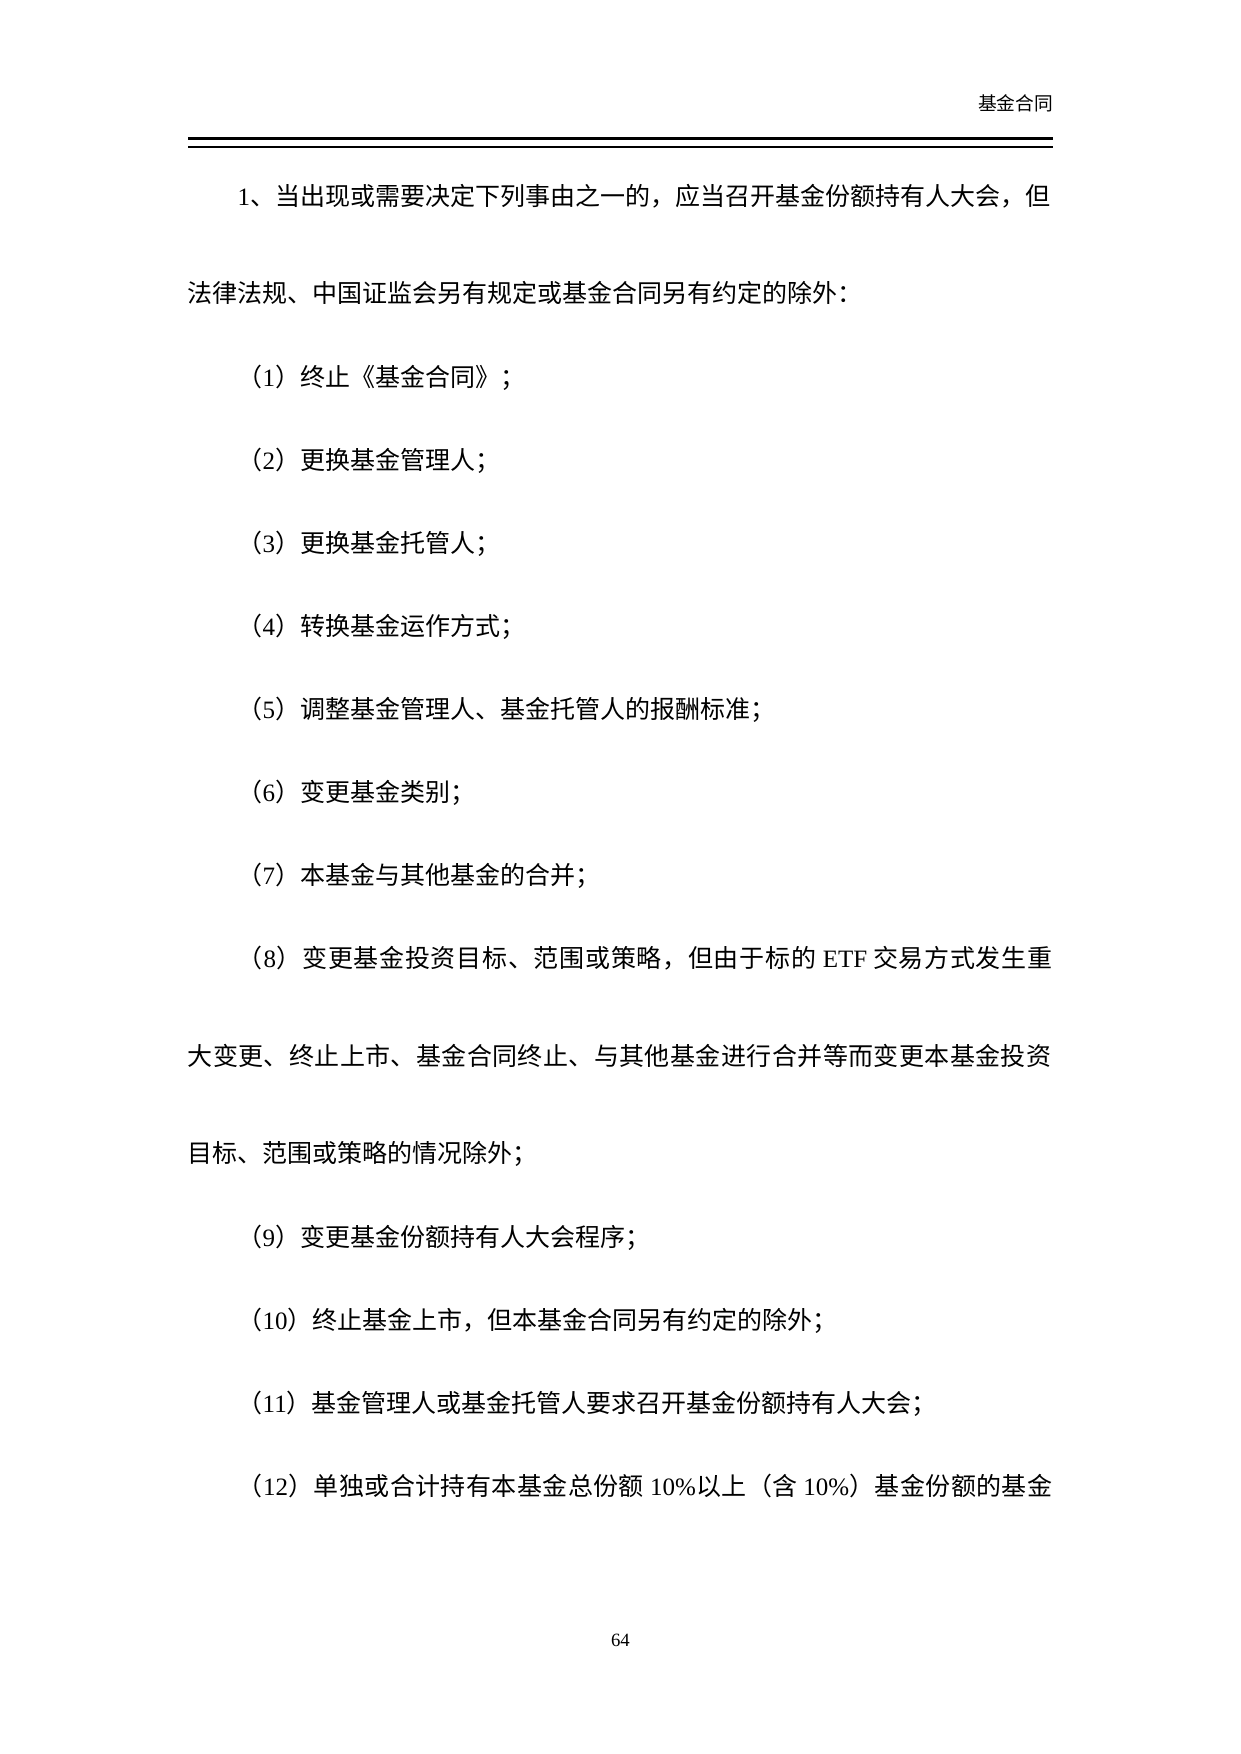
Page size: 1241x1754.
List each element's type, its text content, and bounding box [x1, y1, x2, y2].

text （7）本基金与其他基金的合并； [187, 841, 1053, 906]
text （4）转换基金运作方式； [187, 592, 1053, 657]
text （11）基金管理人或基金托管人要求召开基金份额持有人大会； [187, 1369, 1053, 1434]
text 1、当出现或需要决定下列事由之一的，应当召开基金份额持有人大会，但法律法规、中国证监会另有规定或基金合同另有约定的除外： [187, 162, 1053, 324]
text （5）调整基金管理人、基金托管人的报酬标准； [187, 675, 1053, 740]
text （3）更换基金托管人； [187, 509, 1053, 574]
text （1）终止《基金合同》； [187, 343, 1053, 408]
text （8）变更基金投资目标、范围或策略，但由于标的ETF交易方式发生重大变更、终止上市、基金合同终止、与其他基金进行合并等而变更本基金投资目标、范围或策略的情况除外； [187, 924, 1053, 1184]
text （9）变更基金份额持有人大会程序； [187, 1203, 1053, 1268]
text （10）终止基金上市，但本基金合同另有约定的除外； [187, 1286, 1053, 1351]
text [187, 1452, 1053, 1517]
text （2）更换基金管理人； [187, 426, 1053, 491]
text （6）变更基金类别； [187, 758, 1053, 823]
